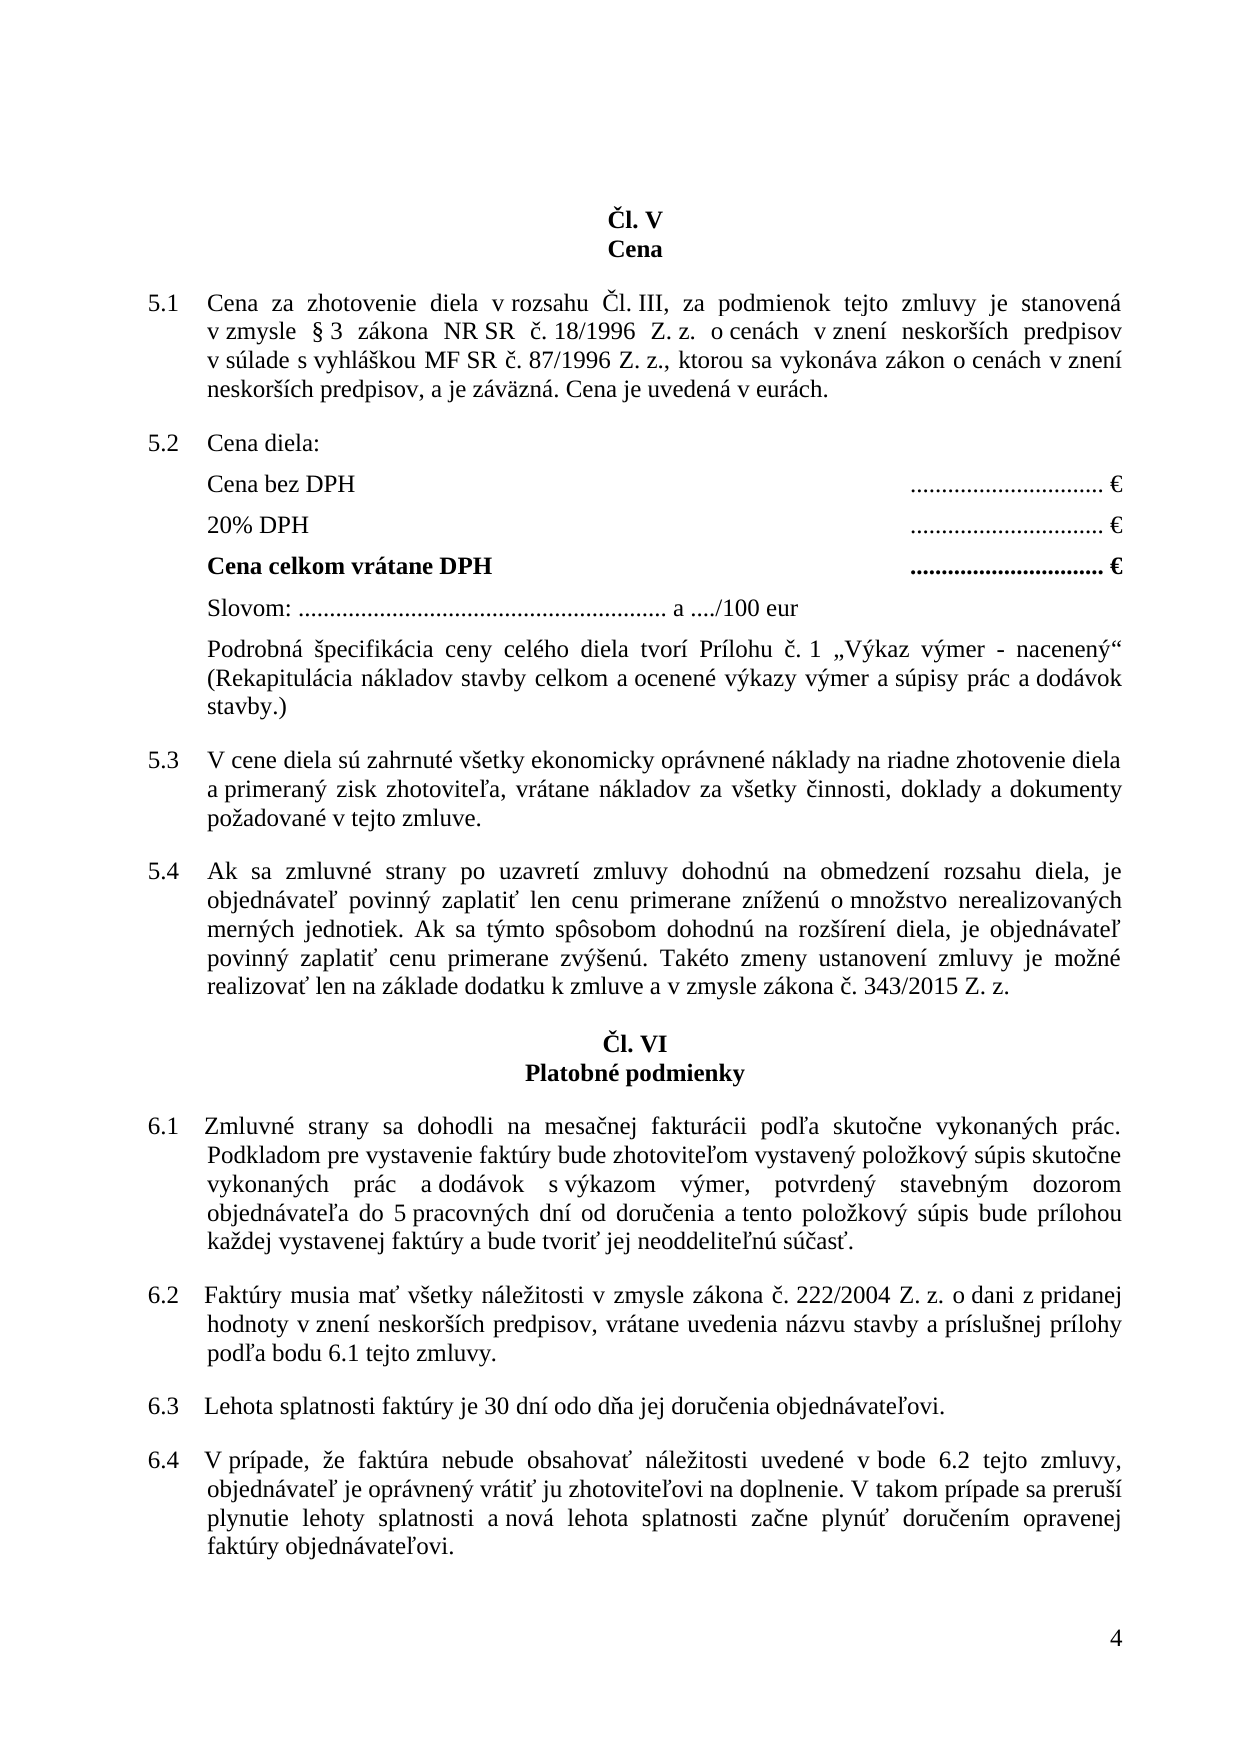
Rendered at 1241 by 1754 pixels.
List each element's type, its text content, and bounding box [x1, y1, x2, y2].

text Čl. VI [148, 1029, 1122, 1058]
list Zmluvné strany sa dohodli na mesačnej fakturácii podľa skutočne vykonaných prác. Podkladom pre vystavenie faktúry bude zhotoviteľom vystavený položkový súpis skutočne vykonaných prác a dodávok s výkazom výmer, potvrdený stavebným dozorom objednávateľa do 5 pracovných dní od doručenia a tento položkový súpis bude prílohou každej vystavenej faktúry a bude tvoriť jej neoddeliteľnú súčasť. [148, 1111, 1122, 1255]
list Lehota splatnosti faktúry je 30 dní odo dňa jej doručenia objednávateľovi. [148, 1391, 1122, 1420]
text Podrobná špecifikácia ceny celého diela tvorí Prílohu č. 1 „Výkaz výmer - nacenený“ (Rekapitulácia nákladov stavby celkom a ocenené výkazy výmer a súpisy prác a dodávok stavby.) [207, 634, 1122, 720]
list Ak sa zmluvné strany po uzavretí zmluvy dohodnú na obmedzení rozsahu diela, je objednávateľ povinný zaplatiť len cenu primerane zníženú o množstvo nerealizovaných merných jednotiek. Ak sa týmto spôsobom dohodnú na rozšírení diela, je objednávateľ povinný zaplatiť cenu primerane zvýšenú. Takéto zmeny ustanovení zmluvy je možné realizovať len na základe dodatku k zmluve a v zmysle zákona č. 343/2015 Z. z. [148, 856, 1122, 1000]
list V cene diela sú zahrnuté všetky ekonomicky oprávnené náklady na riadne zhotovenie diela a primeraný zisk zhotoviteľa, vrátane nákladov za všetky činnosti, doklady a dokumenty požadované v tejto zmluve. [148, 745, 1122, 831]
list Cena diela: [148, 428, 1122, 456]
text Cena bez DPH ............................... € [148, 469, 1122, 498]
list Faktúry musia mať všetky náležitosti v zmysle zákona č. 222/2004 Z. z. o dani z pridanej hodnoty v znení neskorších predpisov, vrátane uvedenia názvu stavby a príslušnej prílohy podľa bodu 6.1 tejto zmluvy. [148, 1280, 1122, 1366]
text Slovom: ........................................................... a ..../100 eur [207, 593, 1122, 621]
list V prípade, že faktúra nebude obsahovať náležitosti uvedené v bode 6.2 tejto zmluvy, objednávateľ je oprávnený vrátiť ju zhotoviteľovi na doplnenie. V takom prípade sa preruší plynutie lehoty splatnosti a nová lehota splatnosti začne plynúť doručením opravenej faktúry objednávateľovi. [148, 1445, 1122, 1560]
subtitle Cena [148, 234, 1122, 263]
text Čl. V [148, 205, 1122, 234]
text Cena celkom vrátane DPH ............................... € [148, 551, 1122, 580]
text Platobné podmienky [148, 1058, 1122, 1086]
text 20% DPH ............................... € [148, 510, 1122, 539]
